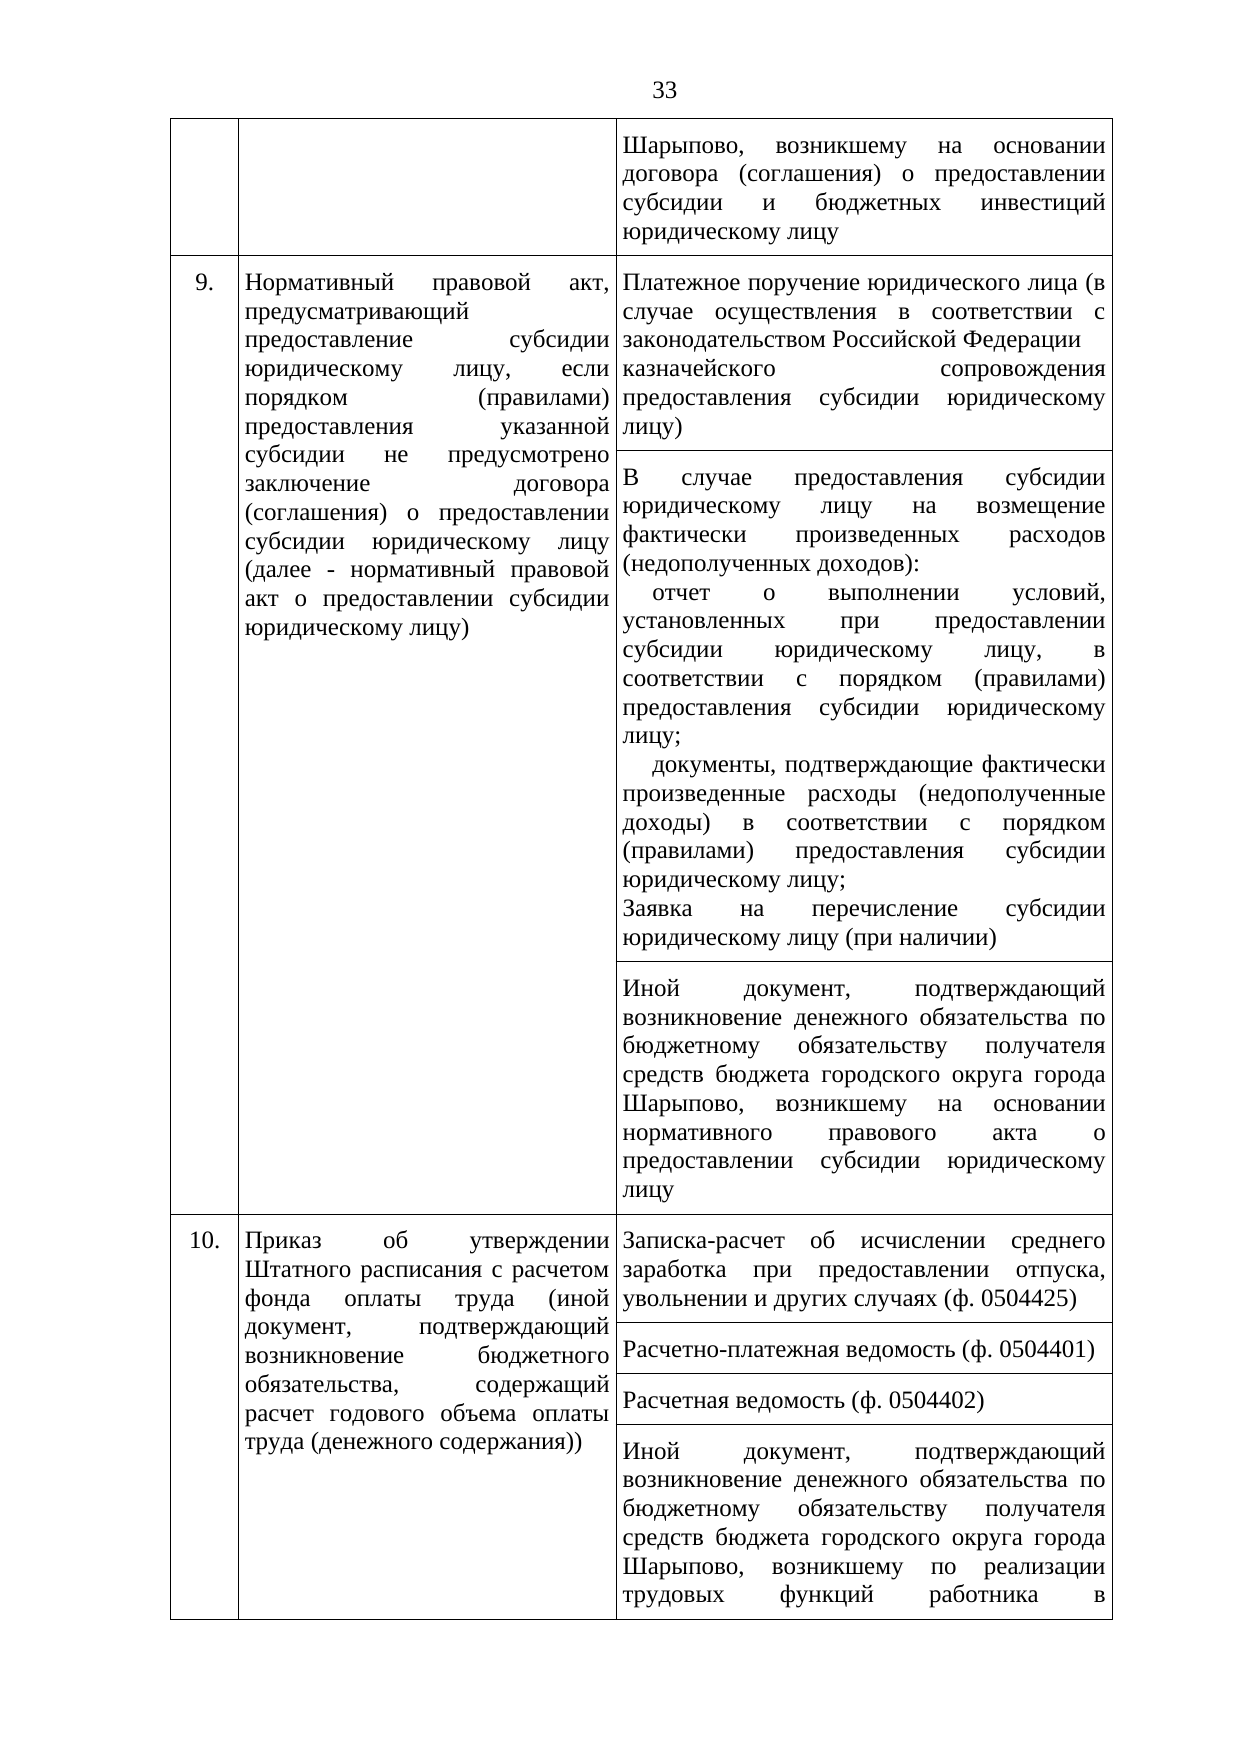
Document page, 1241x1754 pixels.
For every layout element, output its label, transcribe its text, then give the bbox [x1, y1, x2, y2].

table_cell Расчетная ведомость (ф. 0504402) [617, 1374, 1112, 1424]
table_cell В случае предоставления субсидии юридическому лицу на возмещение фактически произведенных расходов (недополученных доходов): отчет о выполнении условий, установленных при предоставлении субсидии юридическому лицу, в соответствии с порядком (правилами) предоставления субсидии юридическому лицу; документы, подтверждающие фактически произведенные расходы (недополученные доходы) в соответствии с порядком (правилами) предоставления субсидии юридическому лицу; Заявка на перечисление субсидии юридическому лицу (при наличии) [617, 451, 1112, 961]
table_cell Иной документ, подтверждающий возникновение денежного обязательства по бюджетному обязательству получателя средств бюджета городского округа города Шарыпово, возникшему на основании нормативного правового акта о предоставлении субсидии юридическому лицу [617, 962, 1112, 1213]
table_cell Расчетно-платежная ведомость (ф. 0504401) [617, 1323, 1112, 1373]
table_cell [617, 119, 1112, 255]
table_cell Записка-расчет об исчислении среднего заработка при предоставлении отпуска, увольнении и других случаях (ф. 0504425) [617, 1215, 1112, 1322]
table_cell Приказ об утверждении Штатного расписания с расчетом фонда оплаты труда (иной документ, подтверждающий возникновение бюджетного обязательства, содержащий расчет годового объема оплаты труда (денежного содержания)) [239, 1215, 616, 1619]
table_cell 9. [171, 256, 238, 1213]
table_cell Нормативный правовой акт, предусматривающий предоставление субсидии юридическому лицу, если порядком (правилами) предоставления указанной субсидии не предусмотрено заключение договора (соглашения) о предоставлении субсидии юридическому лицу (далее - нормативный правовой акт о предоставлении субсидии юридическому лицу) [239, 256, 616, 1213]
table_cell Платежное поручение юридического лица (в случае осуществления в соответствии с законодательством Российской Федерации казначейского сопровождения предоставления субсидии юридическому лицу) [617, 256, 1112, 450]
table_cell 10. [171, 1215, 238, 1619]
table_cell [617, 1425, 1112, 1619]
